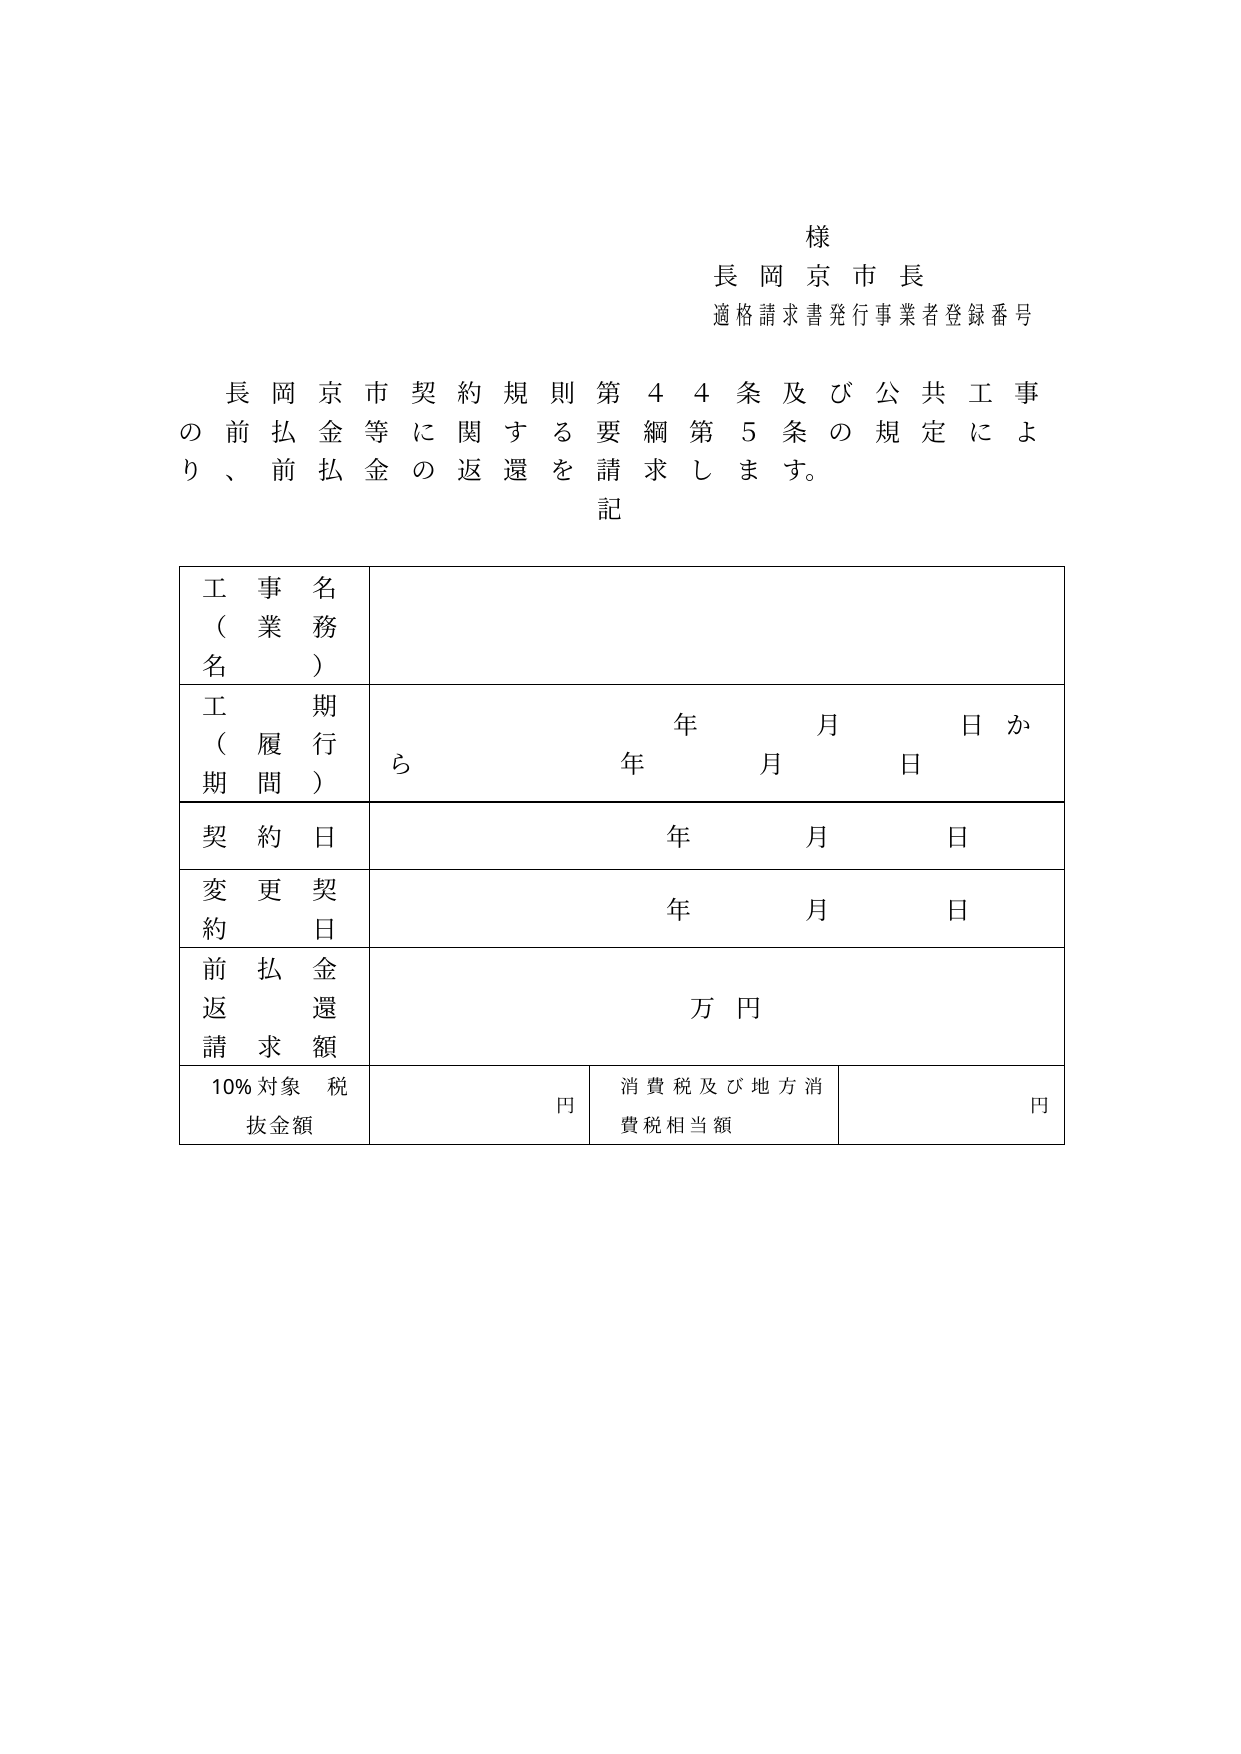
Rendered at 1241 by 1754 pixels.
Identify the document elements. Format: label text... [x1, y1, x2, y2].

text 長岡京市契約規則第４４条及び公共工事の前払金等に関する要綱第５条の規定により、前払金の返還を請求します。 [179, 372, 1061, 488]
table_cell 万円 [370, 948, 1064, 1065]
subtitle 記 [179, 488, 1061, 527]
text 長岡京市長 [202, 255, 1061, 294]
table_cell 年 月 日 [370, 870, 1064, 947]
text 適格請求書発行事業者登録番号 [202, 294, 1061, 333]
table_cell 年 月 日 [370, 803, 1064, 868]
table_cell 年 月 日から 年 月 日 [370, 685, 1064, 801]
table_cell 消費税及び地方消費税相当額 [590, 1066, 838, 1144]
table_cell 円 [839, 1066, 1064, 1144]
table_cell 前払金返還 請求額 [180, 948, 369, 1065]
table_header 工事名（業務名） [180, 567, 369, 684]
table_cell 10%対象 税抜金額 [180, 1066, 369, 1144]
table_cell 契約日 [180, 803, 369, 868]
table_cell 工期（履行期間） [180, 685, 369, 801]
table_cell 変更契約日 [180, 870, 369, 947]
table_header [370, 567, 1064, 684]
text 様 [202, 216, 1061, 255]
table_cell 円 [370, 1066, 589, 1144]
